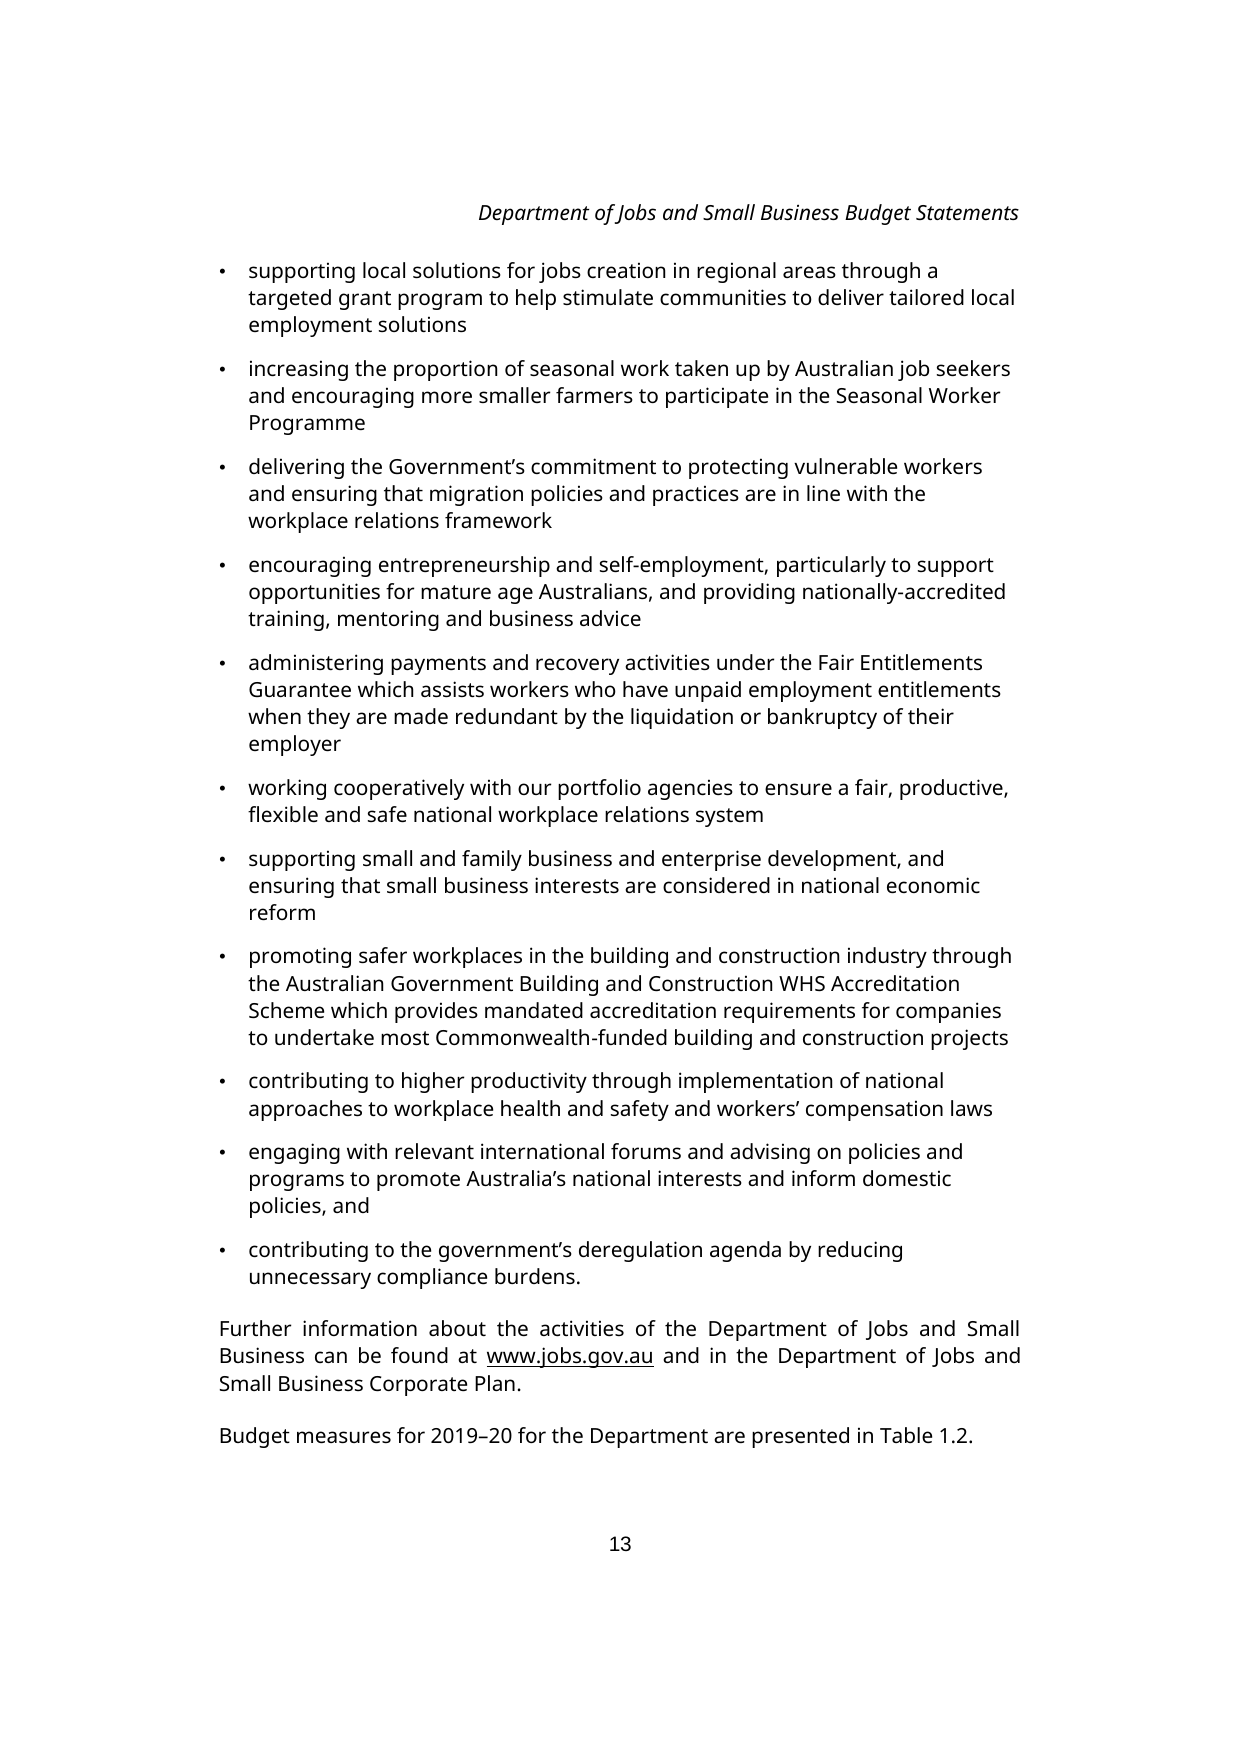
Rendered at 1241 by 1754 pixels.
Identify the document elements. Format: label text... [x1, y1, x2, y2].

text contributing to the government’s deregulation agenda by reducing unnecessary compliance burdens. [218, 1236, 1022, 1290]
text Budget measures for 2019–20 for the Department are presented in Table 1.2. [218, 1421, 1022, 1448]
text delivering the Government’s commitment to protecting vulnerable workers and ensuring that migration policies and practices are in line with the workplace relations framework [218, 453, 1022, 534]
text supporting local solutions for jobs creation in regional areas through a targeted grant program to help stimulate communities to deliver tailored local employment solutions [218, 257, 1022, 338]
text encouraging entrepreneurship and self-employment, particularly to support opportunities for mature age Australians, and providing nationally-accredited training, mentoring and business advice [218, 551, 1022, 632]
text engaging with relevant international forums and advising on policies and programs to promote Australia’s national interests and inform domestic policies, and [218, 1138, 1022, 1219]
text increasing the proportion of seasonal work taken up by Australian job seekers and encouraging more smaller farmers to participate in the Seasonal Worker Programme [218, 355, 1022, 436]
text Further information about the activities of the Department of Jobs and Small Business can be found at www.jobs.gov.au and in the Department of Jobs and Small Business Corporate Plan. [218, 1315, 1022, 1396]
text administering payments and recovery activities under the Fair Entitlements Guarantee which assists workers who have unpaid employment entitlements when they are made redundant by the liquidation or bankruptcy of their employer [218, 648, 1022, 757]
text promoting safer workplaces in the building and construction industry through the Australian Government Building and Construction WHS Accreditation Scheme which provides mandated accreditation requirements for companies to undertake most Commonwealth-funded building and construction projects [218, 942, 1022, 1051]
text contributing to higher productivity through implementation of national approaches to workplace health and safety and workers’ compensation laws [218, 1067, 1022, 1121]
text working cooperatively with our portfolio agencies to ensure a fair, productive, flexible and safe national workplace relations system [218, 773, 1022, 828]
text supporting small and family business and enterprise development, and ensuring that small business interests are considered in national economic reform [218, 844, 1022, 926]
